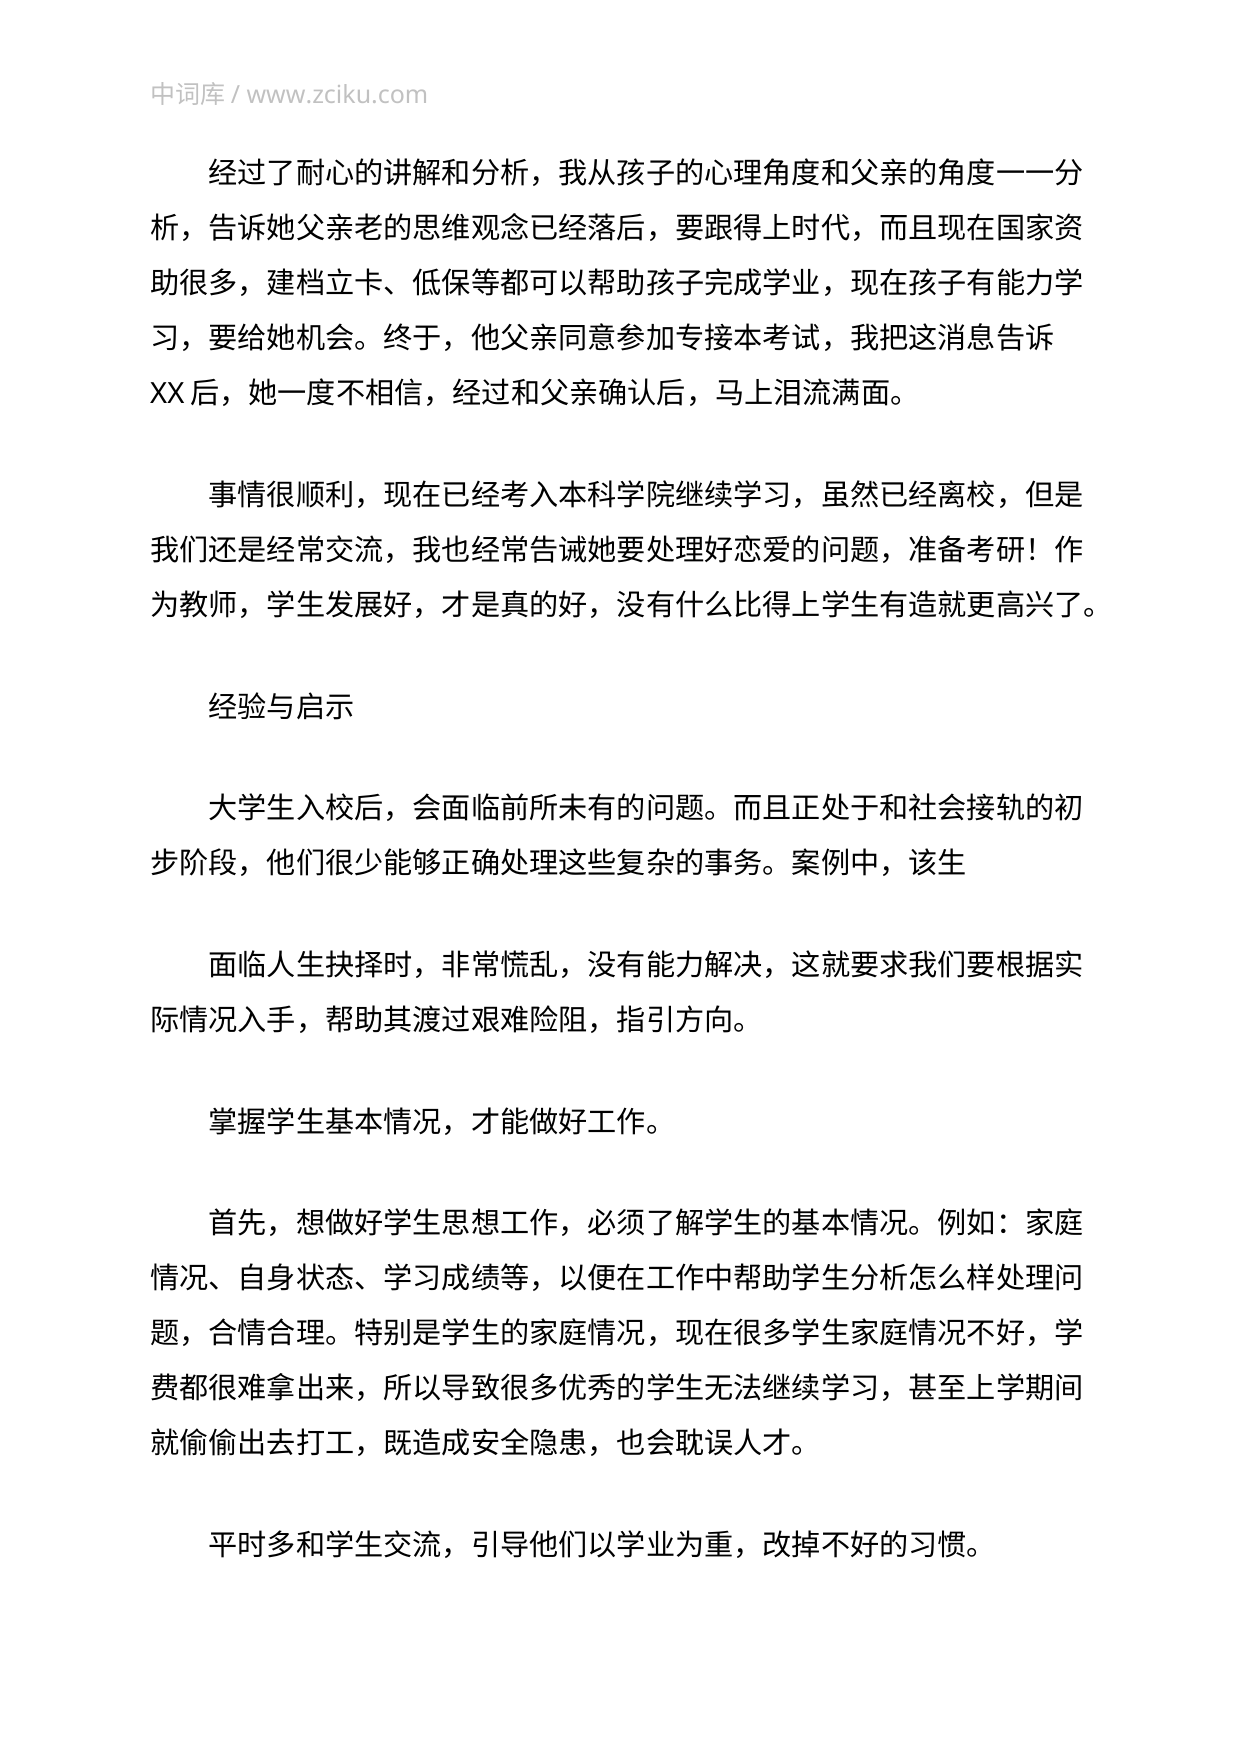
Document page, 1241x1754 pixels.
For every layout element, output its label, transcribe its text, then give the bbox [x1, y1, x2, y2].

text 经验与启示 [150, 683, 1090, 725]
text 平时多和学生交流，引导他们以学业为重，改掉不好的习惯。 [150, 1521, 1090, 1564]
text 大学生入校后，会面临前所未有的问题。而且正处于和社会接轨的初步阶段，他们很少能够正确处理这些复杂的事务。案例中，该生 [150, 785, 1090, 882]
text 面临人生抉择时，非常慌乱，没有能力解决，这就要求我们要根据实际情况入手，帮助其渡过艰难险阻，指引方向。 [150, 942, 1090, 1039]
text 掌握学生基本情况，才能做好工作。 [150, 1098, 1090, 1141]
text 事情很顺利，现在已经考入本科学院继续学习，虽然已经离校，但是我们还是经常交流，我也经常告诫她要处理好恋爱的问题，准备考研！作为教师，学生发展好，才是真的好，没有什么比得上学生有造就更高兴了。 [150, 472, 1090, 624]
text 经过了耐心的讲解和分析，我从孩子的心理角度和父亲的角度一一分析，告诉她父亲老的思维观念已经落后，要跟得上时代，而且现在国家资助很多，建档立卡、低保等都可以帮助孩子完成学业，现在孩子有能力学习，要给她机会。终于，他父亲同意参加专接本考试，我把这消息告诉XX后，她一度不相信，经过和父亲确认后，马上泪流满面。 [150, 150, 1090, 412]
text 首先，想做好学生思想工作，必须了解学生的基本情况。例如：家庭情况、自身状态、学习成绩等，以便在工作中帮助学生分析怎么样处理问题，合情合理。特别是学生的家庭情况，现在很多学生家庭情况不好，学费都很难拿出来，所以导致很多优秀的学生无法继续学习，甚至上学期间就偷偷出去打工，既造成安全隐患，也会耽误人才。 [150, 1200, 1090, 1462]
